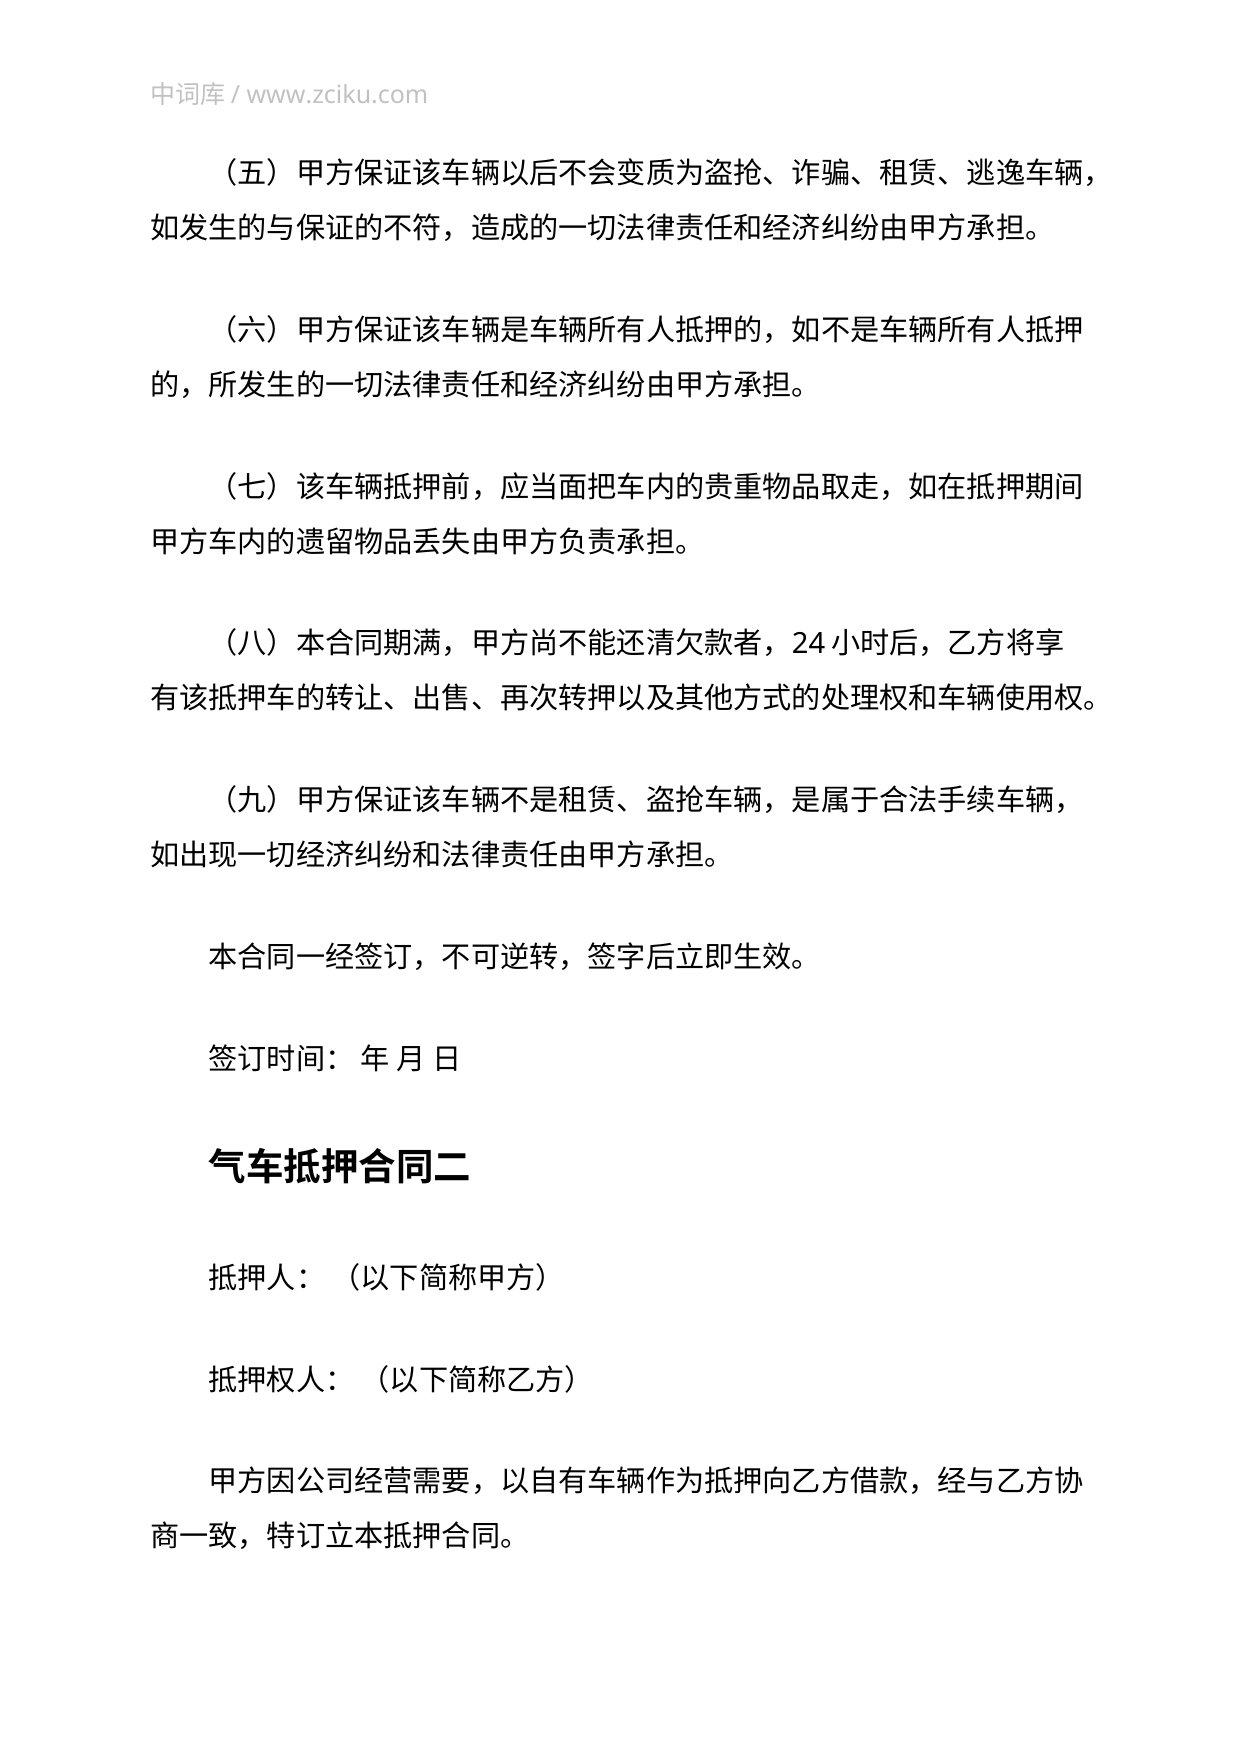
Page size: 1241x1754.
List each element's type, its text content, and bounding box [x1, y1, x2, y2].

text （六）甲方保证该车辆是车辆所有人抵押的，如不是车辆所有人抵押的，所发生的一切法律责任和经济纠纷由甲方承担。 [150, 307, 1090, 404]
text 甲方因公司经营需要，以自有车辆作为抵押向乙方借款，经与乙方协商一致，特订立本抵押合同。 [150, 1458, 1090, 1555]
text 抵押权人： （以下简称乙方） [150, 1356, 1090, 1398]
text （五）甲方保证该车辆以后不会变质为盗抢、诈骗、租赁、逃逸车辆，如发生的与保证的不符，造成的一切法律责任和经济纠纷由甲方承担。 [150, 150, 1090, 247]
text 本合同一经签订，不可逆转，签字后立即生效。 [150, 933, 1090, 976]
text （七）该车辆抵押前，应当面把车内的贵重物品取走，如在抵押期间甲方车内的遗留物品丢失由甲方负责承担。 [150, 463, 1090, 561]
text 签订时间： 年 月 日 [150, 1035, 1090, 1077]
text （八）本合同期满，甲方尚不能还清欠款者，24小时后，乙方将享有该抵押车的转让、出售、再次转押以及其他方式的处理权和车辆使用权。 [150, 620, 1090, 717]
text （九）甲方保证该车辆不是租赁、盗抢车辆，是属于合法手续车辆，如出现一切经济纠纷和法律责任由甲方承担。 [150, 777, 1090, 874]
text 气车抵押合同二 [150, 1137, 1090, 1191]
text 抵押人： （以下简称甲方） [150, 1254, 1090, 1297]
